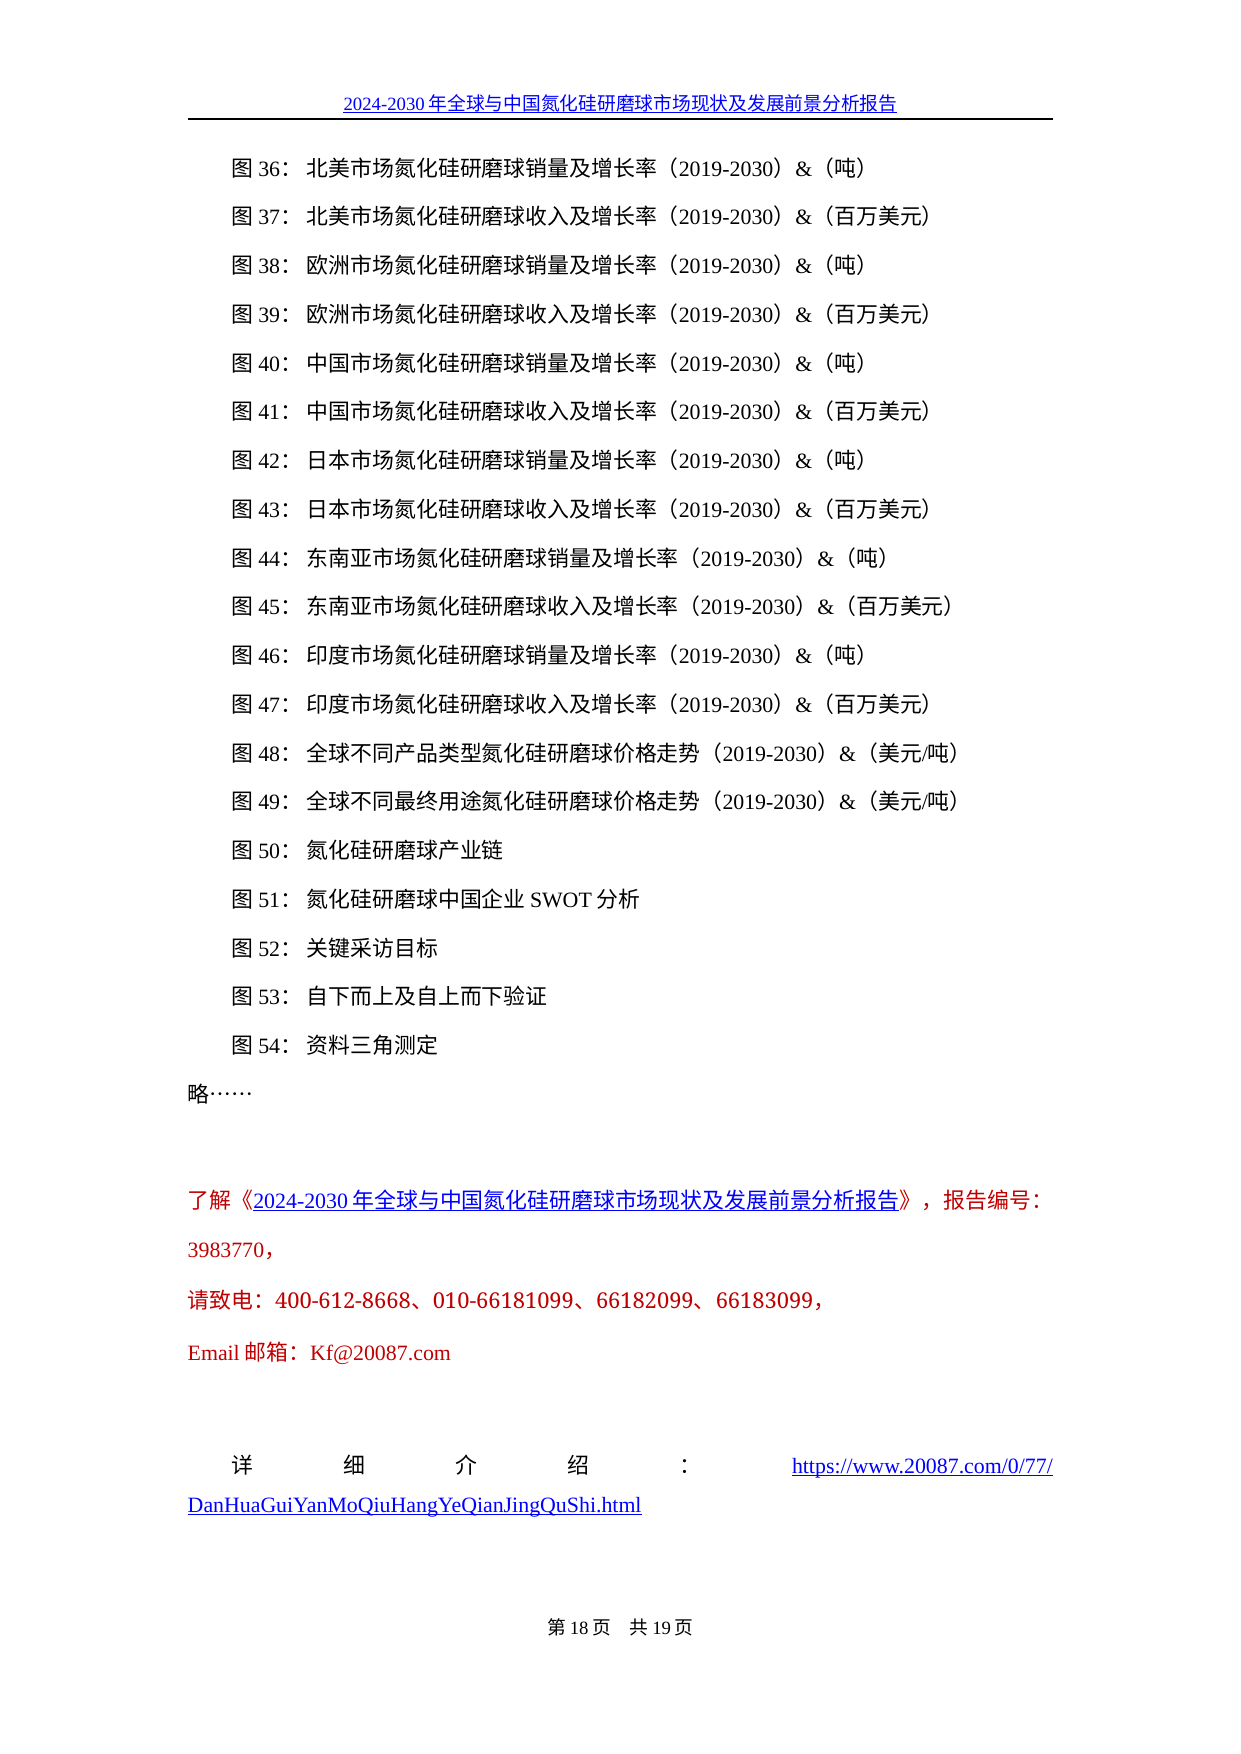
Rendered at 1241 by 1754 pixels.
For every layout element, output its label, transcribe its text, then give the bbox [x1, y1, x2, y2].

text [187, 150, 1053, 1109]
text 请致电：400-612-8668、010-66181099、66182099、66183099， [187, 1283, 1053, 1316]
text Email邮箱：Kf@20087.com [187, 1335, 1053, 1367]
text 了解《2024-2030年全球与中国氮化硅研磨球市场现状及发展前景分析报告》，报告编号：3983770， [187, 1183, 1053, 1264]
text 详细介绍：https://www.20087.com/0/77/DanHuaGuiYanMoQiuHangYeQianJingQuShi.html [187, 1448, 1053, 1521]
